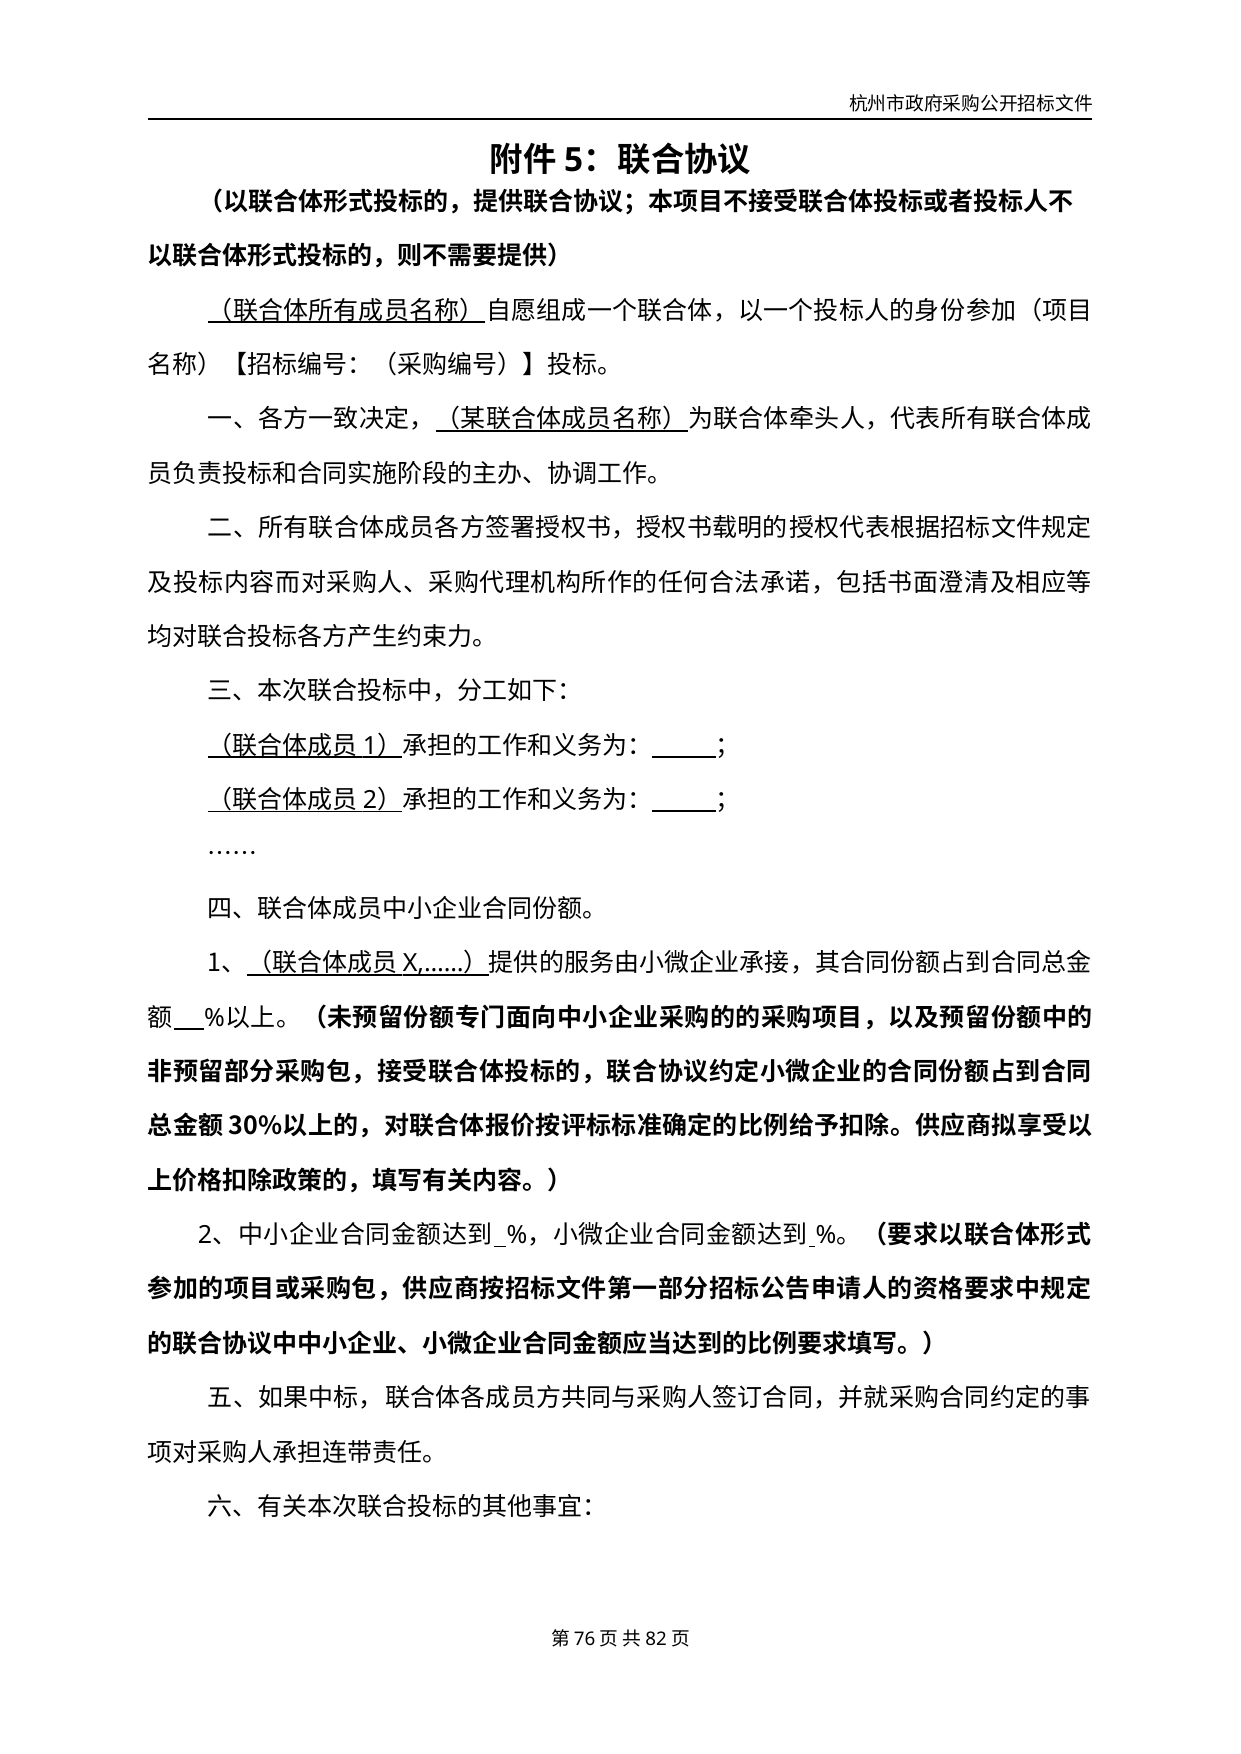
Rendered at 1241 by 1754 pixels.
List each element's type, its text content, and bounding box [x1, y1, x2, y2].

text 三、本次联合投标中，分工如下： [148, 671, 1092, 707]
text 六、有关本次联合投标的其他事宜： [148, 1486, 1092, 1523]
text 五、如果中标，联合体各成员方共同与采购人签订合同，并就采购合同约定的事项对采购人承担连带责任。 [148, 1378, 1092, 1468]
text 四、联合体成员中小企业合同份额。 [148, 888, 1092, 924]
text 附件5：联合协议 [148, 133, 1092, 181]
text …… [148, 834, 1092, 870]
text （联合体成员1）承担的工作和义务为： ； [148, 725, 1092, 761]
text 二、所有联合体成员各方签署授权书，授权书载明的授权代表根据招标文件规定及投标内容而对采购人、采购代理机构所作的任何合法承诺，包括书面澄清及相应等均对联合投标各方产生约束力。 [148, 508, 1092, 653]
text （联合体成员2）承担的工作和义务为： ； [148, 779, 1092, 816]
text 一、各方一致决定，（某联合体成员名称）为联合体牵头人，代表所有联合体成员负责投标和合同实施阶段的主办、协调工作。 [148, 399, 1092, 489]
text （联合体所有成员名称）自愿组成一个联合体，以一个投标人的身份参加（项目名称）【招标编号：（采购编号）】投标。 [148, 290, 1092, 381]
text 2、中小企业合同金额达到 %，小微企业合同金额达到 %。（要求以联合体形式参加的项目或采购包，供应商按招标文件第一部分招标公告申请人的资格要求中规定的联合协议中中小企业、小微企业合同金额应当达到的比例要求填写。） [148, 1214, 1092, 1359]
text （以联合体形式投标的，提供联合协议；本项目不接受联合体投标或者投标人不以联合体形式投标的，则不需要提供） [148, 181, 1092, 272]
text 1、（联合体成员X,……）提供的服务由小微企业承接，其合同份额占到合同总金额 %以上。（未预留份额专门面向中小企业采购的的采购项目，以及预留份额中的非预留部分采购包，接受联合体投标的，联合协议约定小微企业的合同份额占到合同总金额30%以上的，对联合体报价按评标标准确定的比例给予扣除。供应商拟享受以上价格扣除政策的，填写有关内容。） [148, 943, 1092, 1196]
